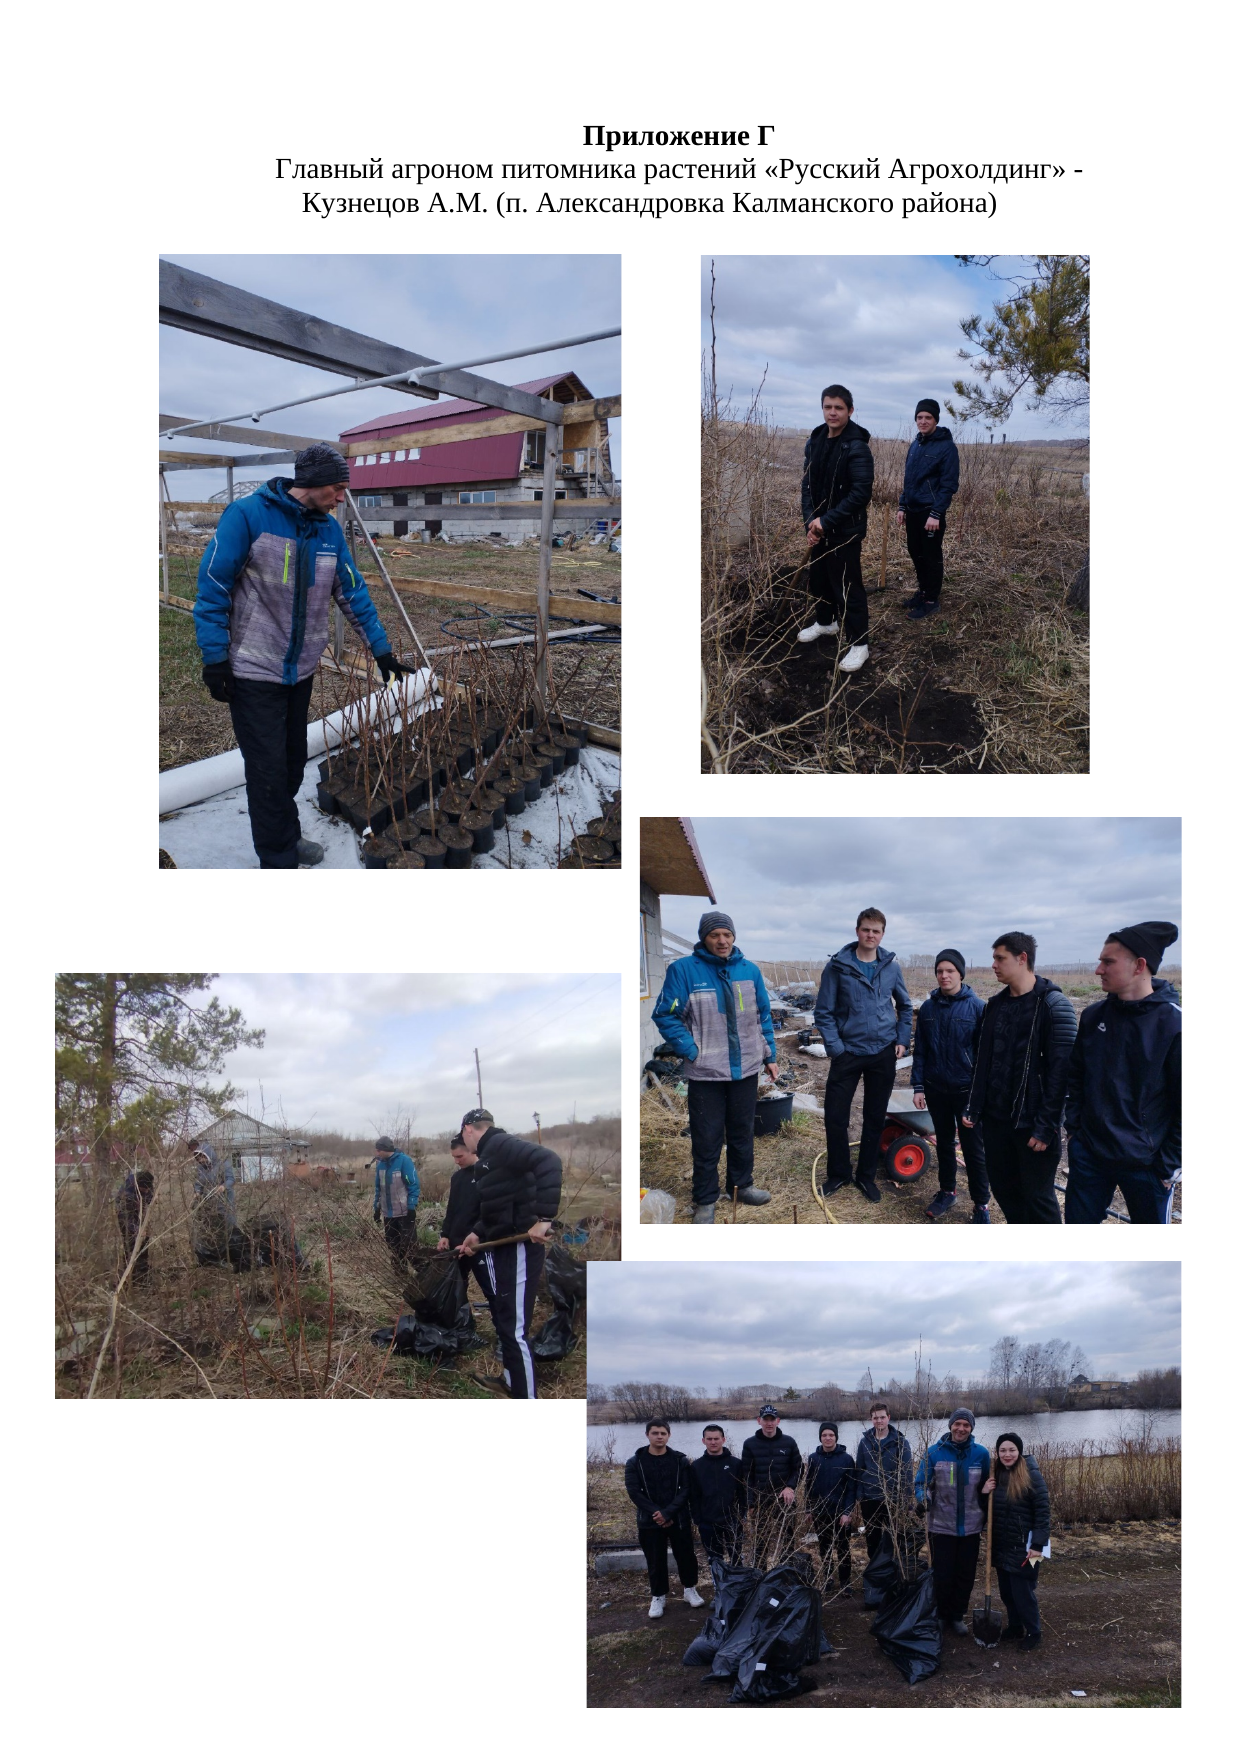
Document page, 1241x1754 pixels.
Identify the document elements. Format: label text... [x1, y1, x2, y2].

picture [700, 255, 1090, 774]
text Приложение Г [177, 118, 1122, 152]
picture [159, 254, 622, 869]
picture [55, 973, 1182, 1708]
picture [639, 817, 1182, 1224]
text Главный агроном питомника растений «Русский Агрохолдинг» - Кузнецов А.М. (п. Александровка Калманского района) [177, 152, 1122, 219]
